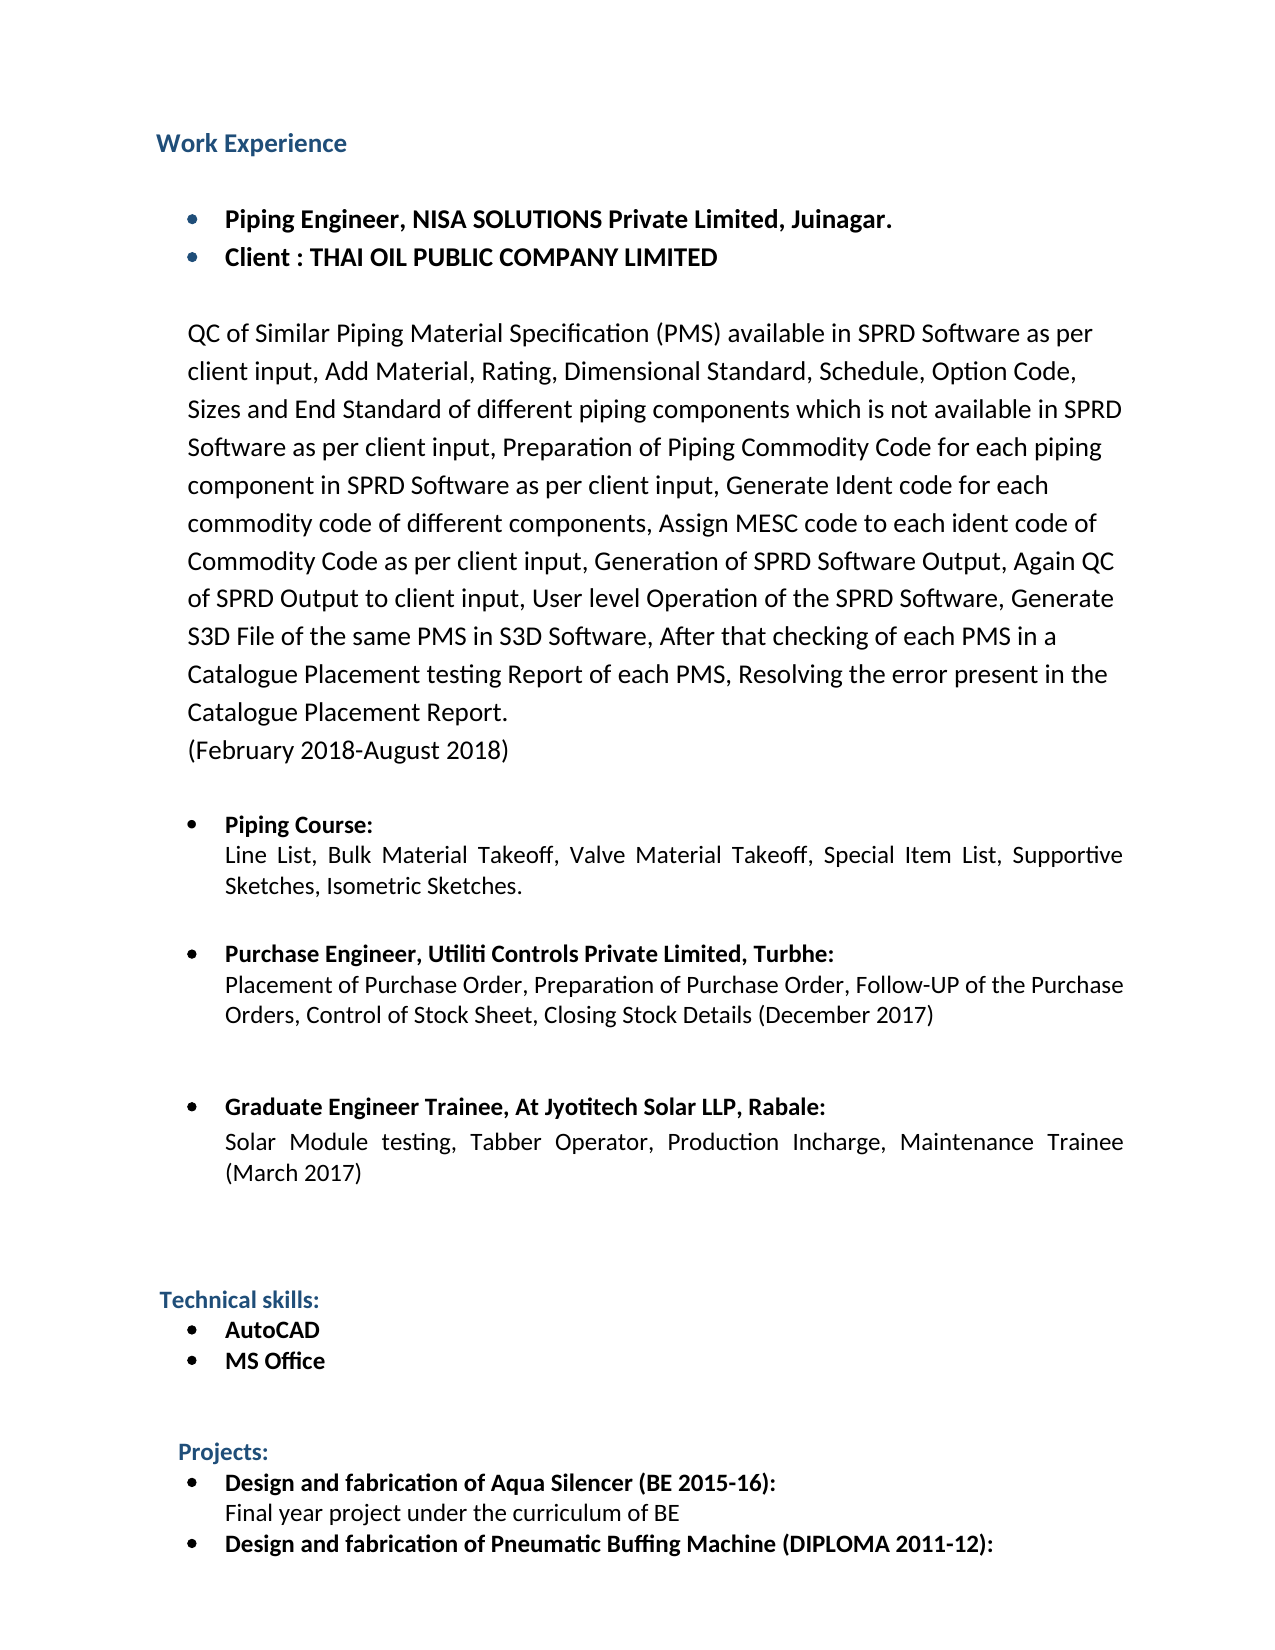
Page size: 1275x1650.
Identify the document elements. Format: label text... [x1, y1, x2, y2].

list MS Office [187, 1345, 1125, 1375]
text Placement of Purchase Order, Preparation of Purchase Order, Follow-UP of the Purchase Orders, Control of Stock Sheet, Closing Stock Details (December 2017) [225, 969, 1125, 1030]
list Purchase Engineer, Utiliti Controls Private Limited, Turbhe: [187, 939, 1125, 969]
list Line List, Bulk Material Takeoff, Valve Material Takeoff, Special Item List, Supportive Sketches, Isometric Sketches. [225, 840, 1125, 901]
text Technical skills: [159, 1284, 1125, 1314]
list Design and fabrication of Aqua Silencer (BE 2015-16): [187, 1467, 1125, 1497]
text Work Experience [150, 127, 1125, 160]
text Projects: [150, 1436, 1125, 1467]
text Final year project under the curriculum of BE [150, 1497, 1125, 1528]
list Graduate Engineer Trainee, At Jyotitech Solar LLP, Rabale: [187, 1091, 1125, 1122]
list Design and fabrication of Pneumatic Buffing Machine (DIPLOMA 2011-12): [187, 1528, 1125, 1558]
text Solar Module testing, Tabber Operator, Production Incharge, Maintenance Trainee (March 2017) [225, 1126, 1125, 1187]
list Piping Course: [187, 809, 1125, 840]
list Client : THAI OIL PUBLIC COMPANY LIMITED [187, 240, 1125, 273]
text (February 2018-August 2018) [187, 733, 1125, 766]
list AutoCAD [187, 1314, 1125, 1345]
text QC of Similar Piping Material Specification (PMS) available in SPRD Software as per client input, Add Material, Rating, Dimensional Standard, Schedule, Option Code, Sizes and End Standard of different piping components which is not available in SPRD Software as per client input, Preparation of Piping Commodity Code for each piping component in SPRD Software as per client input, Generate Ident code for each commodity code of different components, Assign MESC code to each ident code of Commodity Code as per client input, Generation of SPRD Software Output, Again QC of SPRD Output to client input, User level Operation of the SPRD Software, Generate S3D File of the same PMS in S3D Software, After that checking of each PMS in a Catalogue Placement testing Report of each PMS, Resolving the error present in the Catalogue Placement Report. [187, 316, 1125, 728]
list Piping Engineer, NISA SOLUTIONS Private Limited, Juinagar. [187, 202, 1125, 236]
